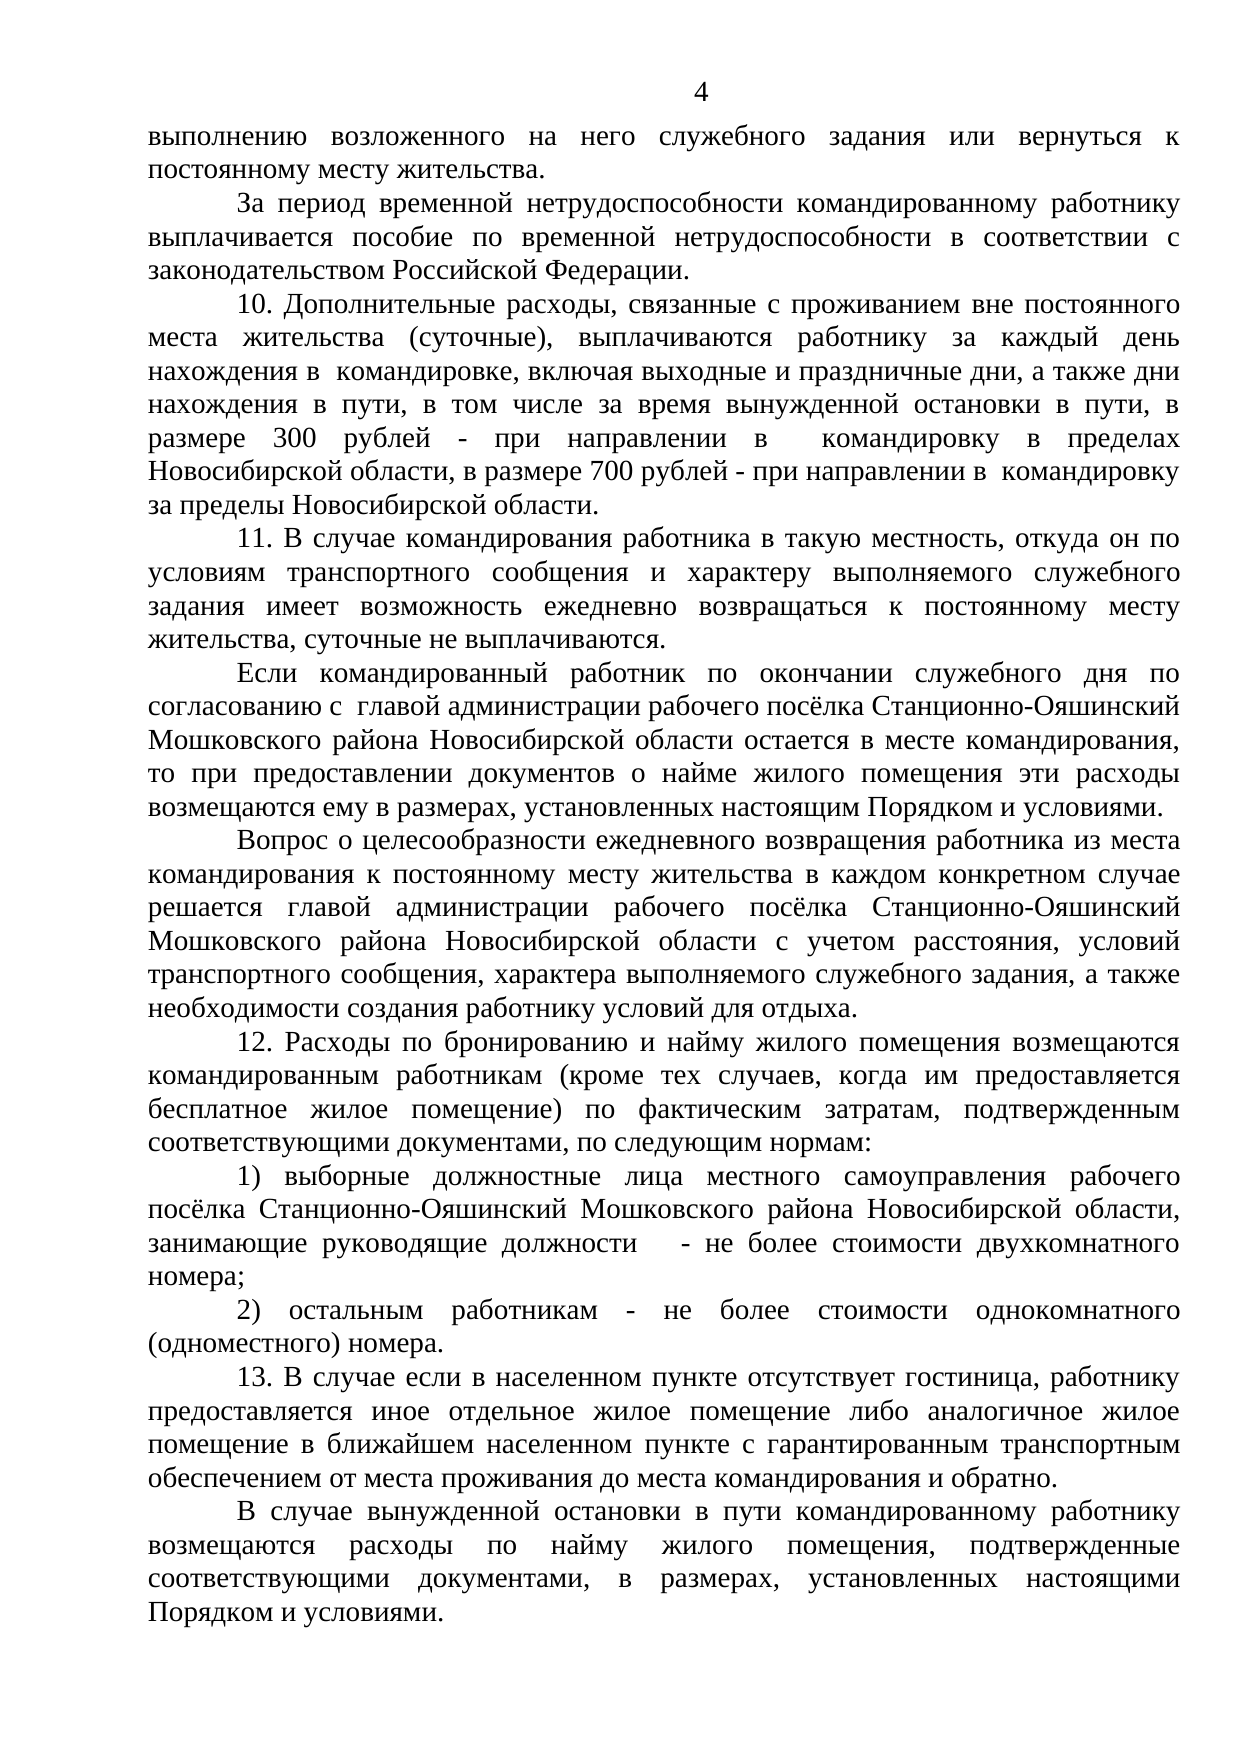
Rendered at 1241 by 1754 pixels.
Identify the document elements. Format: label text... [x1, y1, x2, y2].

text За период временной нетрудоспособности командированному работнику выплачивается пособие по временной нетрудоспособности в соответствии с законодательством Российской Федерации. [148, 185, 1181, 286]
text 10. Дополнительные расходы, связанные с проживанием вне постоянного места жительства (суточные), выплачиваются работнику за каждый день нахождения в командировке, включая выходные и праздничные дни, а также дни нахождения в пути, в том числе за время вынужденной остановки в пути, в размере 300 рублей - при направлении в командировку в пределах Новосибирской области, в размере 700 рублей - при направлении в командировку за пределы Новосибирской области. [148, 286, 1181, 521]
text Вопрос о целесообразности ежедневного возвращения работника из места командирования к постоянному месту жительства в каждом конкретном случае решается главой администрации рабочего посёлка Станционно-Ояшинский Мошковского района Новосибирской области с учетом расстояния, условий транспортного сообщения, характера выполняемого служебного задания, а также необходимости создания работнику условий для отдыха. [148, 822, 1181, 1024]
text 11. В случае командирования работника в такую местность, откуда он по условиям транспортного сообщения и характеру выполняемого служебного задания имеет возможность ежедневно возвращаться к постоянному месту жительства, суточные не выплачиваются. [148, 521, 1181, 655]
text 12. Расходы по бронированию и найму жилого помещения возмещаются командированным работникам (кроме тех случаев, когда им предоставляется бесплатное жилое помещение) по фактическим затратам, подтвержденным соответствующими документами, по следующим нормам: [148, 1024, 1181, 1158]
text Если командированный работник по окончании служебного дня по согласованию с главой администрации рабочего посёлка Станционно-Ояшинский Мошковского района Новосибирской области остается в месте командирования, то при предоставлении документов о найме жилого помещения эти расходы возмещаются ему в размерах, установленных настоящим Порядком и условиями. [148, 655, 1181, 822]
text 2) остальным работникам - не более стоимости однокомнатного (одноместного) номера. [148, 1292, 1181, 1359]
text В случае вынужденной остановки в пути командированному работнику возмещаются расходы по найму жилого помещения, подтвержденные соответствующими документами, в размерах, установленных настоящими Порядком и условиями. [148, 1493, 1181, 1627]
text 13. В случае если в населенном пункте отсутствует гостиница, работнику предоставляется иное отдельное жилое помещение либо аналогичное жилое помещение в ближайшем населенном пункте с гарантированным транспортным обеспечением от места проживания до места командирования и обратно. [148, 1359, 1181, 1493]
text 1) выборные должностные лица местного самоуправления рабочего посёлка Станционно-Ояшинский Мошковского района Новосибирской области, занимающие руководящие должности - не более стоимости двухкомнатного номера; [148, 1158, 1181, 1292]
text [148, 118, 1181, 185]
